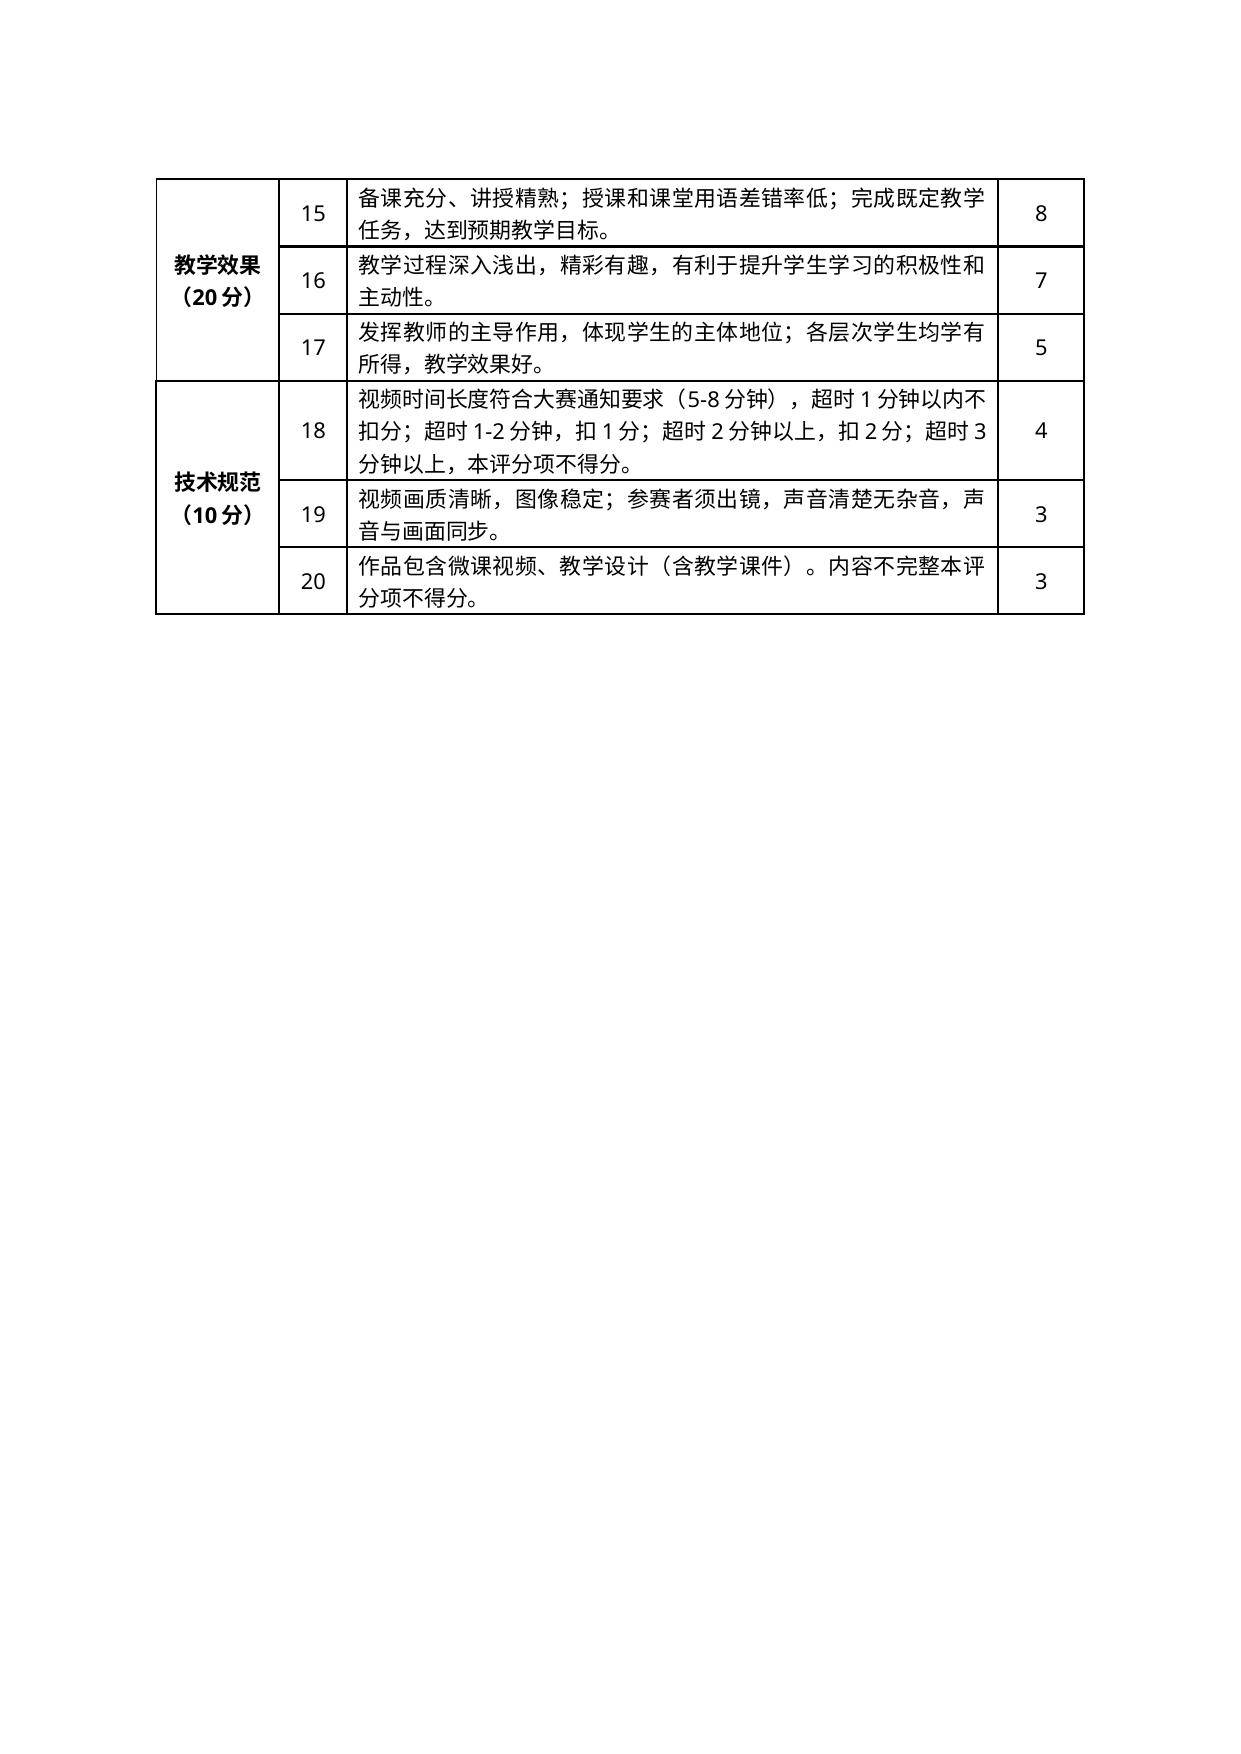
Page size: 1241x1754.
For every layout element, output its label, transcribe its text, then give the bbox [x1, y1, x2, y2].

table_cell 作品包含微课视频、教学设计（含教学课件）。内容不完整本评分项不得分。 [348, 548, 997, 613]
table_cell 备课充分、讲授精熟；授课和课堂用语差错率低；完成既定教学任务，达到预期教学目标。 [348, 180, 997, 245]
table_cell 18 [280, 382, 346, 479]
table_cell 教学效果 （20分） [157, 180, 278, 379]
table_cell 17 [280, 315, 346, 379]
table_cell 5 [999, 315, 1083, 379]
table_cell 16 [280, 248, 346, 312]
table_cell 技术规范 （10分） [157, 382, 278, 613]
table_cell 3 [999, 548, 1083, 613]
table_cell 8 [999, 180, 1083, 245]
table_cell 20 [280, 548, 346, 613]
table_cell 3 [999, 481, 1083, 546]
table_cell 教学过程深入浅出，精彩有趣，有利于提升学生学习的积极性和主动性。 [348, 248, 997, 312]
table_cell 4 [999, 382, 1083, 479]
table_cell 15 [280, 180, 346, 245]
table_cell 7 [999, 248, 1083, 312]
table_cell 发挥教师的主导作用，体现学生的主体地位；各层次学生均学有所得，教学效果好。 [348, 315, 997, 379]
table_cell 19 [280, 481, 346, 546]
table_cell 视频时间长度符合大赛通知要求（5-8分钟），超时1分钟以内不扣分；超时1-2分钟，扣1分；超时2分钟以上，扣2分；超时3分钟以上，本评分项不得分。 [348, 382, 997, 479]
table_cell 视频画质清晰，图像稳定；参赛者须出镜，声音清楚无杂音，声音与画面同步。 [348, 481, 997, 546]
